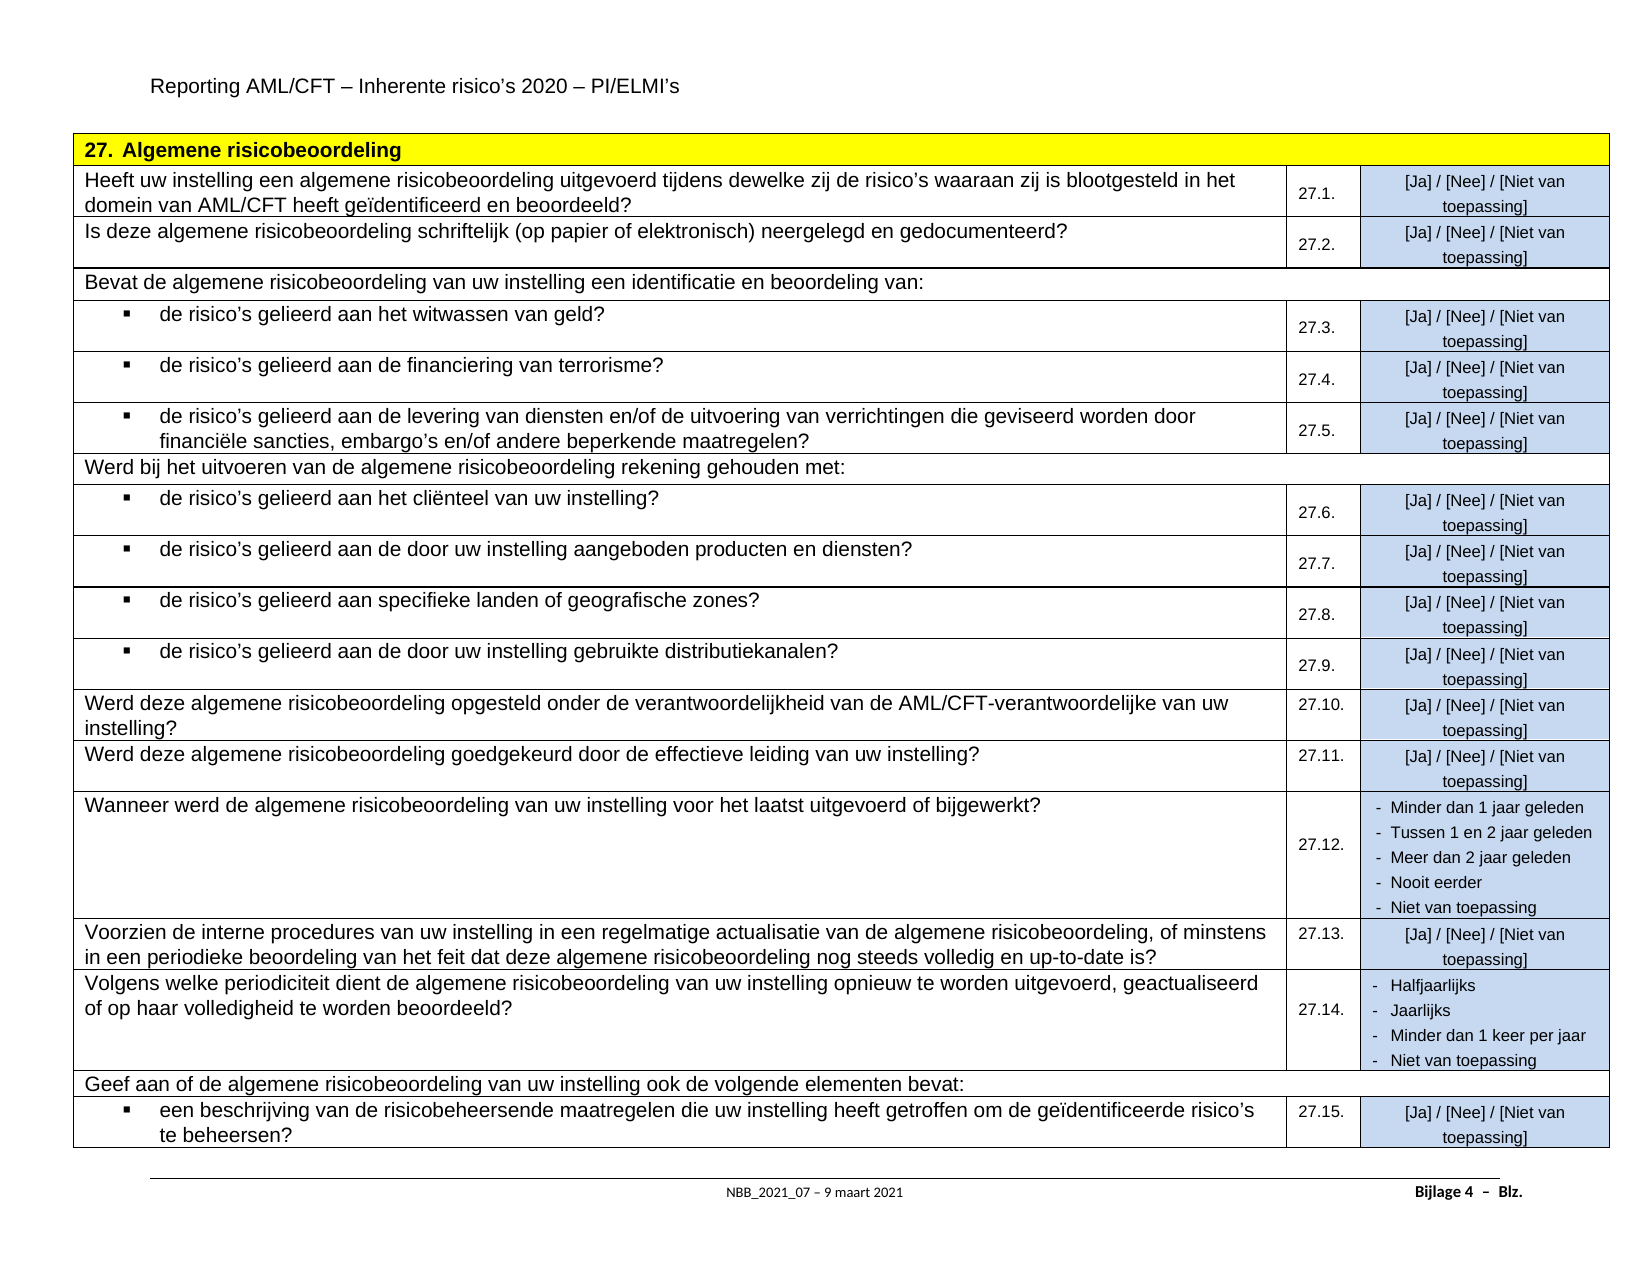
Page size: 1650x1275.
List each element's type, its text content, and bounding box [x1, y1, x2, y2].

table_cell de risico’s gelieerd aan specifieke landen of geografische zones? [74, 588, 1286, 637]
table_cell [Ja] / [Nee] / [Niet van toepassing] [1361, 741, 1609, 791]
table_cell [Ja] / [Nee] / [Niet van toepassing] [1361, 588, 1609, 637]
table_cell [Ja] / [Nee] / [Niet van toepassing] [1361, 690, 1609, 739]
table_cell [Ja] / [Nee] / [Niet van toepassing] [1361, 485, 1609, 535]
table_cell Heeft uw instelling een algemene risicobeoordeling uitgevoerd tijdens dewelke zij de risico’s waaraan zij is blootgesteld in het domein van AML/CFT heeft geïdentificeerd en beoordeeld? [74, 166, 1286, 216]
table_cell [1287, 792, 1360, 918]
table_cell Volgens welke periodiciteit dient de algemene risicobeoordeling van uw instelling opnieuw te worden uitgevoerd, geactualiseerd of op haar volledigheid te worden beoordeeld? [74, 970, 1286, 1070]
table_cell Wanneer werd de algemene risicobeoordeling van uw instelling voor het laatst uitgevoerd of bijgewerkt? [74, 792, 1286, 918]
table_cell [1287, 352, 1360, 402]
table_header Algemene risicobeoordeling [74, 134, 1609, 165]
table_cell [1361, 1097, 1609, 1147]
table_cell [1287, 1097, 1360, 1147]
table_cell [Ja] / [Nee] / [Niet van toepassing] [1361, 217, 1609, 267]
table_cell [1287, 536, 1360, 586]
table_cell [Ja] / [Nee] / [Niet van toepassing] [1361, 403, 1609, 453]
table_cell [Ja] / [Nee] / [Niet van toepassing] [1361, 639, 1609, 688]
table_cell [Ja] / [Nee] / [Niet van toepassing] [1361, 919, 1609, 969]
table_cell Halfjaarlijks Jaarlijks Minder dan 1 keer per jaar Niet van toepassing [1361, 970, 1609, 1070]
table_cell de risico’s gelieerd aan de levering van diensten en/of de uitvoering van verrichtingen die geviseerd worden door financiële sancties, embargo’s en/of andere beperkende maatregelen? [74, 403, 1286, 453]
table_cell Werd bij het uitvoeren van de algemene risicobeoordeling rekening gehouden met: [74, 454, 1609, 484]
table_cell [1287, 301, 1360, 351]
table_cell Bevat de algemene risicobeoordeling van uw instelling een identificatie en beoordeling van: [74, 269, 1609, 300]
table_cell [1287, 485, 1360, 535]
table_cell [1287, 919, 1360, 969]
table_cell Geef aan of de algemene risicobeoordeling van uw instelling ook de volgende elementen bevat: [74, 1071, 1609, 1096]
table_cell [1287, 970, 1360, 1070]
table_cell Minder dan 1 jaar geleden Tussen 1 en 2 jaar geleden Meer dan 2 jaar geleden Nooit eerder Niet van toepassing [1361, 792, 1609, 918]
table_cell [Ja] / [Nee] / [Niet van toepassing] [1361, 301, 1609, 351]
table_cell de risico’s gelieerd aan de financiering van terrorisme? [74, 352, 1286, 402]
table_cell [Ja] / [Nee] / [Niet van toepassing] [1361, 352, 1609, 402]
table_cell [1287, 403, 1360, 453]
table_cell Werd deze algemene risicobeoordeling goedgekeurd door de effectieve leiding van uw instelling? [74, 741, 1286, 791]
table_cell [1287, 639, 1360, 688]
table_cell de risico’s gelieerd aan het cliënteel van uw instelling? [74, 485, 1286, 535]
table_cell de risico’s gelieerd aan het witwassen van geld? [74, 301, 1286, 351]
table_cell [1287, 588, 1360, 637]
table_cell Is deze algemene risicobeoordeling schriftelijk (op papier of elektronisch) neergelegd en gedocumenteerd? [74, 217, 1286, 267]
table_cell de risico’s gelieerd aan de door uw instelling gebruikte distributiekanalen? [74, 639, 1286, 688]
table_cell [1287, 217, 1360, 267]
table_cell Voorzien de interne procedures van uw instelling in een regelmatige actualisatie van de algemene risicobeoordeling, of minstens in een periodieke beoordeling van het feit dat deze algemene risicobeoordeling nog steeds volledig en up-to-date is? [74, 919, 1286, 969]
table_cell Werd deze algemene risicobeoordeling opgesteld onder de verantwoordelijkheid van de AML/CFT-verantwoordelijke van uw instelling? [74, 690, 1286, 739]
table_cell [Ja] / [Nee] / [Niet van toepassing] [1361, 536, 1609, 586]
table_cell [1287, 741, 1360, 791]
table_cell de risico’s gelieerd aan de door uw instelling aangeboden producten en diensten? [74, 536, 1286, 586]
table_cell [1287, 166, 1360, 216]
table_cell een beschrijving van de risicobeheersende maatregelen die uw instelling heeft getroffen om de geïdentificeerde risico’s te beheersen? [74, 1097, 1286, 1147]
table_cell [Ja] / [Nee] / [Niet van toepassing] [1361, 166, 1609, 216]
table_cell [1287, 690, 1360, 739]
